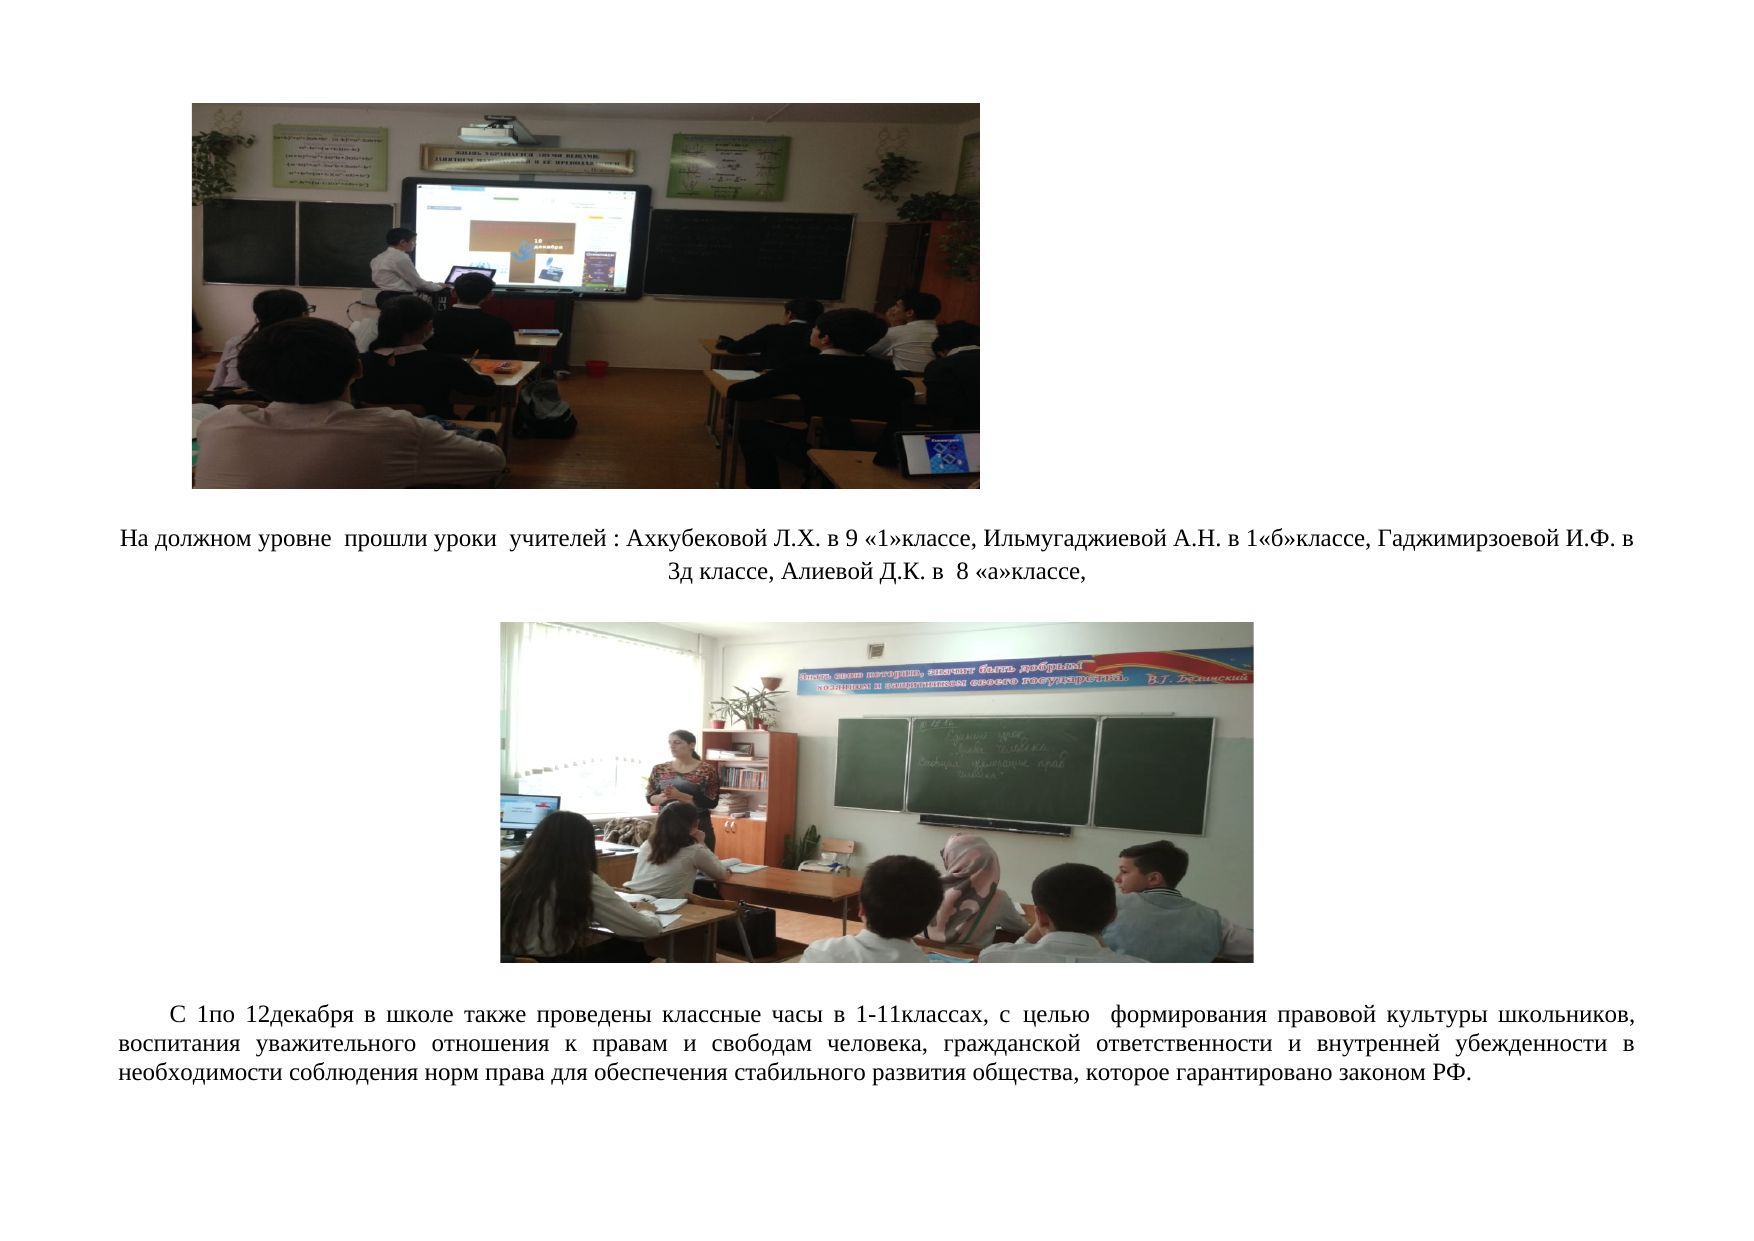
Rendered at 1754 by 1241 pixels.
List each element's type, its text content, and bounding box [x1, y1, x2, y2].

picture [191, 103, 980, 489]
text С 1по 12декабря в школе также проведены классные часы в 1-11классах, с целью формирования правовой культуры школьников, воспитания уважительного отношения к правам и свободам человека, гражданской ответственности и внутренней убежденности в необходимости соблюдения норм права для обеспечения стабильного развития общества, которое гарантировано законом РФ. [118, 999, 1636, 1086]
text На должном уровне прошли уроки учителей : Ахкубековой Л.Х. в 9 «1»классе, Ильмугаджиевой А.Н. в 1«б»классе, Гаджимирзоевой И.Ф. в 3д классе, Алиевой Д.К. в 8 «а»классе, [118, 523, 1636, 585]
picture [500, 622, 1254, 963]
